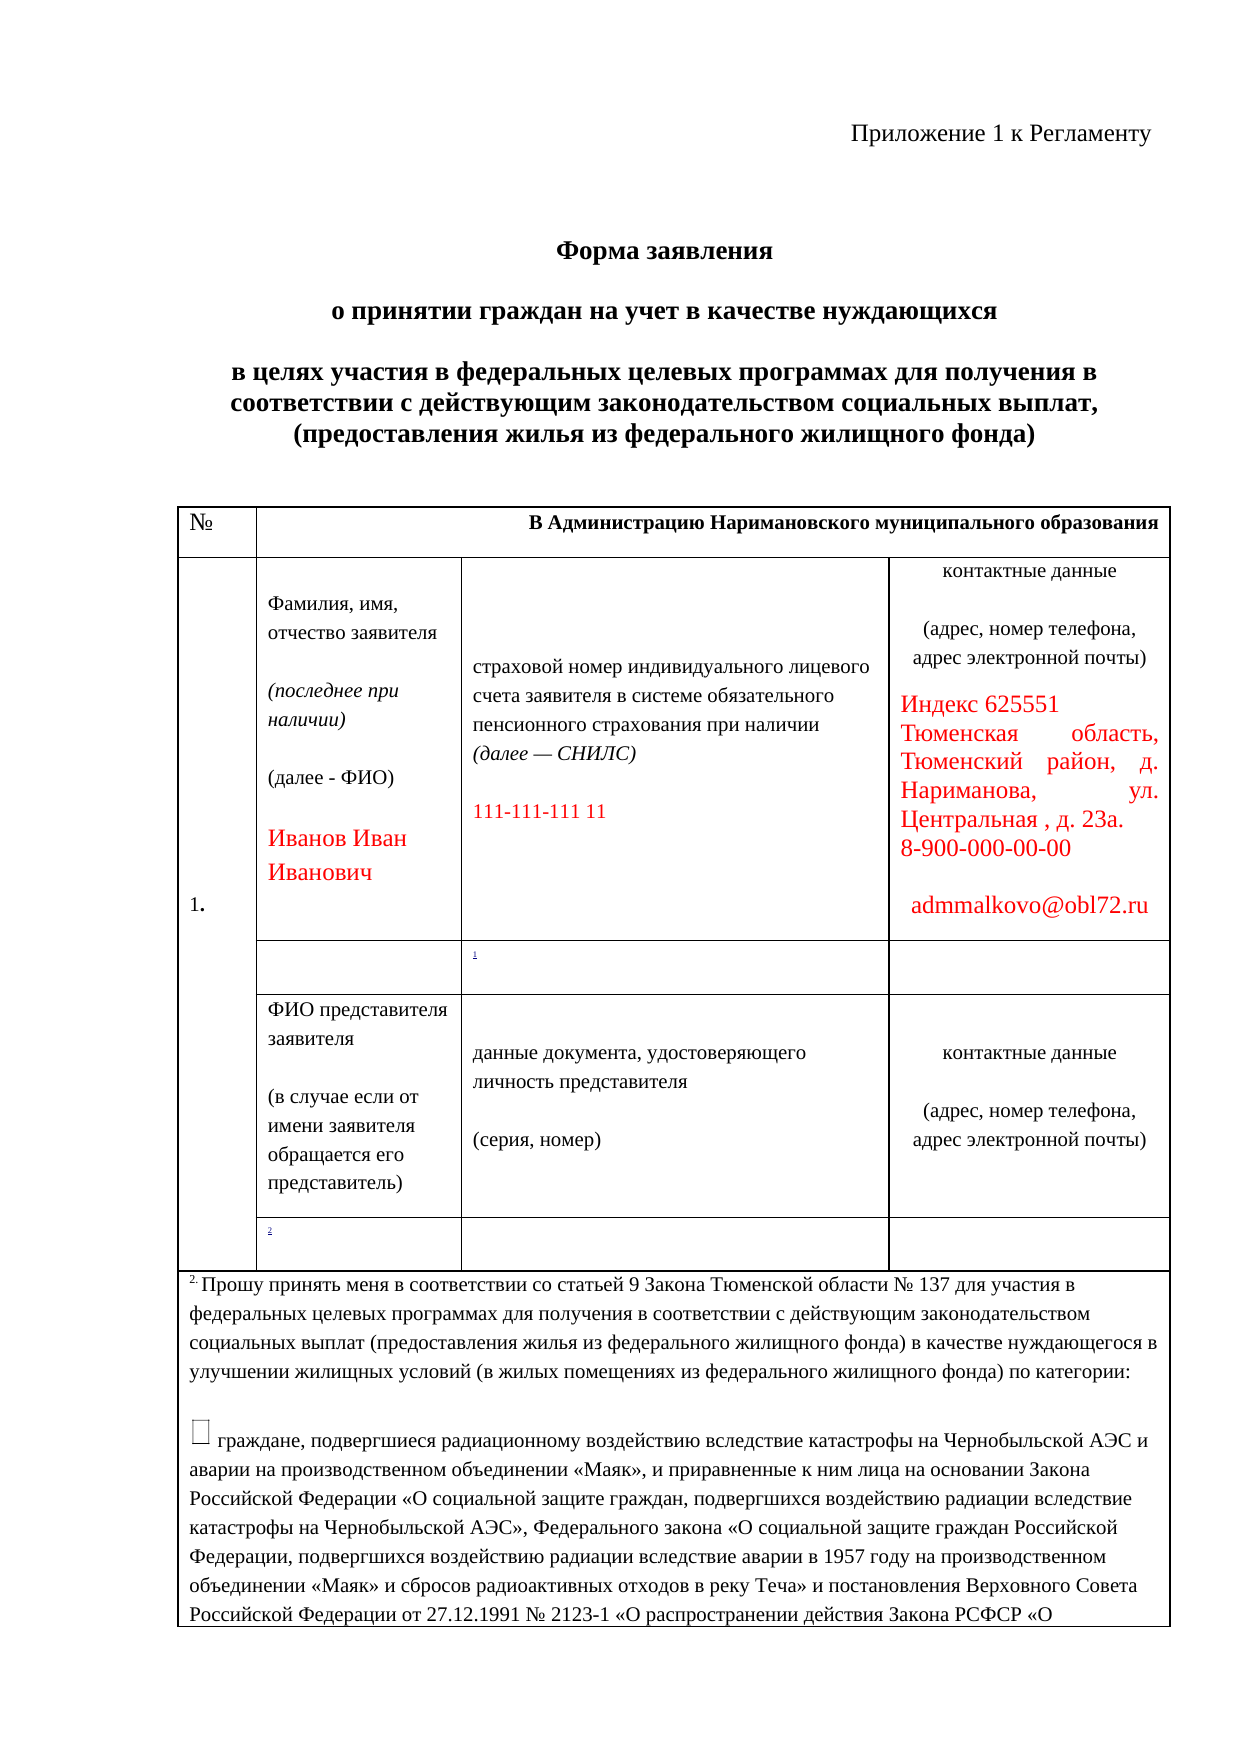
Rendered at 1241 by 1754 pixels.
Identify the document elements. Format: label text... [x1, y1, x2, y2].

table_cell 2 [257, 1218, 461, 1270]
text Приложение 1 к Регламенту [251, 118, 1152, 147]
table_cell страховой номер индивидуального лицевого счета заявителя в системе обязательного пенсионного страхования при наличии (далее — СНИЛС) 111-111-111 11 [462, 558, 888, 940]
table_cell 1. [179, 558, 256, 1270]
table_cell [462, 1218, 888, 1270]
table_cell Фамилия, имя, отчество заявителя (последнее при наличии) (далее - ФИО) Иванов Иван Иванович [257, 558, 461, 940]
table_cell контактные данные (адрес, номер телефона, адрес электронной почты) [890, 995, 1169, 1216]
table_cell [890, 1218, 1169, 1270]
table_cell 1 [462, 941, 888, 994]
table_cell контактные данные (адрес, номер телефона, адрес электронной почты) Индекс 625551 Тюменская область, Тюменский район, д. Нариманова, ул. Центральная , д. 23а. 8-900-000-00-00 admmalkovo@obl72.ru [890, 558, 1169, 940]
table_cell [179, 1272, 1169, 1626]
table_cell ФИО представителя заявителя (в случае если от имени заявителя обращается его представитель) [257, 995, 461, 1216]
picture [189, 1416, 213, 1448]
table_cell [257, 941, 461, 994]
text о принятии граждан на учет в качестве нуждающихся [177, 294, 1152, 325]
table_cell данные документа, удостоверяющего личность представителя (серия, номер) [462, 995, 888, 1216]
table_cell [890, 941, 1169, 994]
table_header № [179, 508, 256, 557]
text Форма заявления [177, 234, 1152, 265]
table_header В Администрацию Наримановского муниципального образования [257, 508, 1169, 557]
text в целях участия в федеральных целевых программах для получения в соответствии с действующим законодательством социальных выплат, (предоставления жилья из федерального жилищного фонда) [177, 354, 1152, 448]
